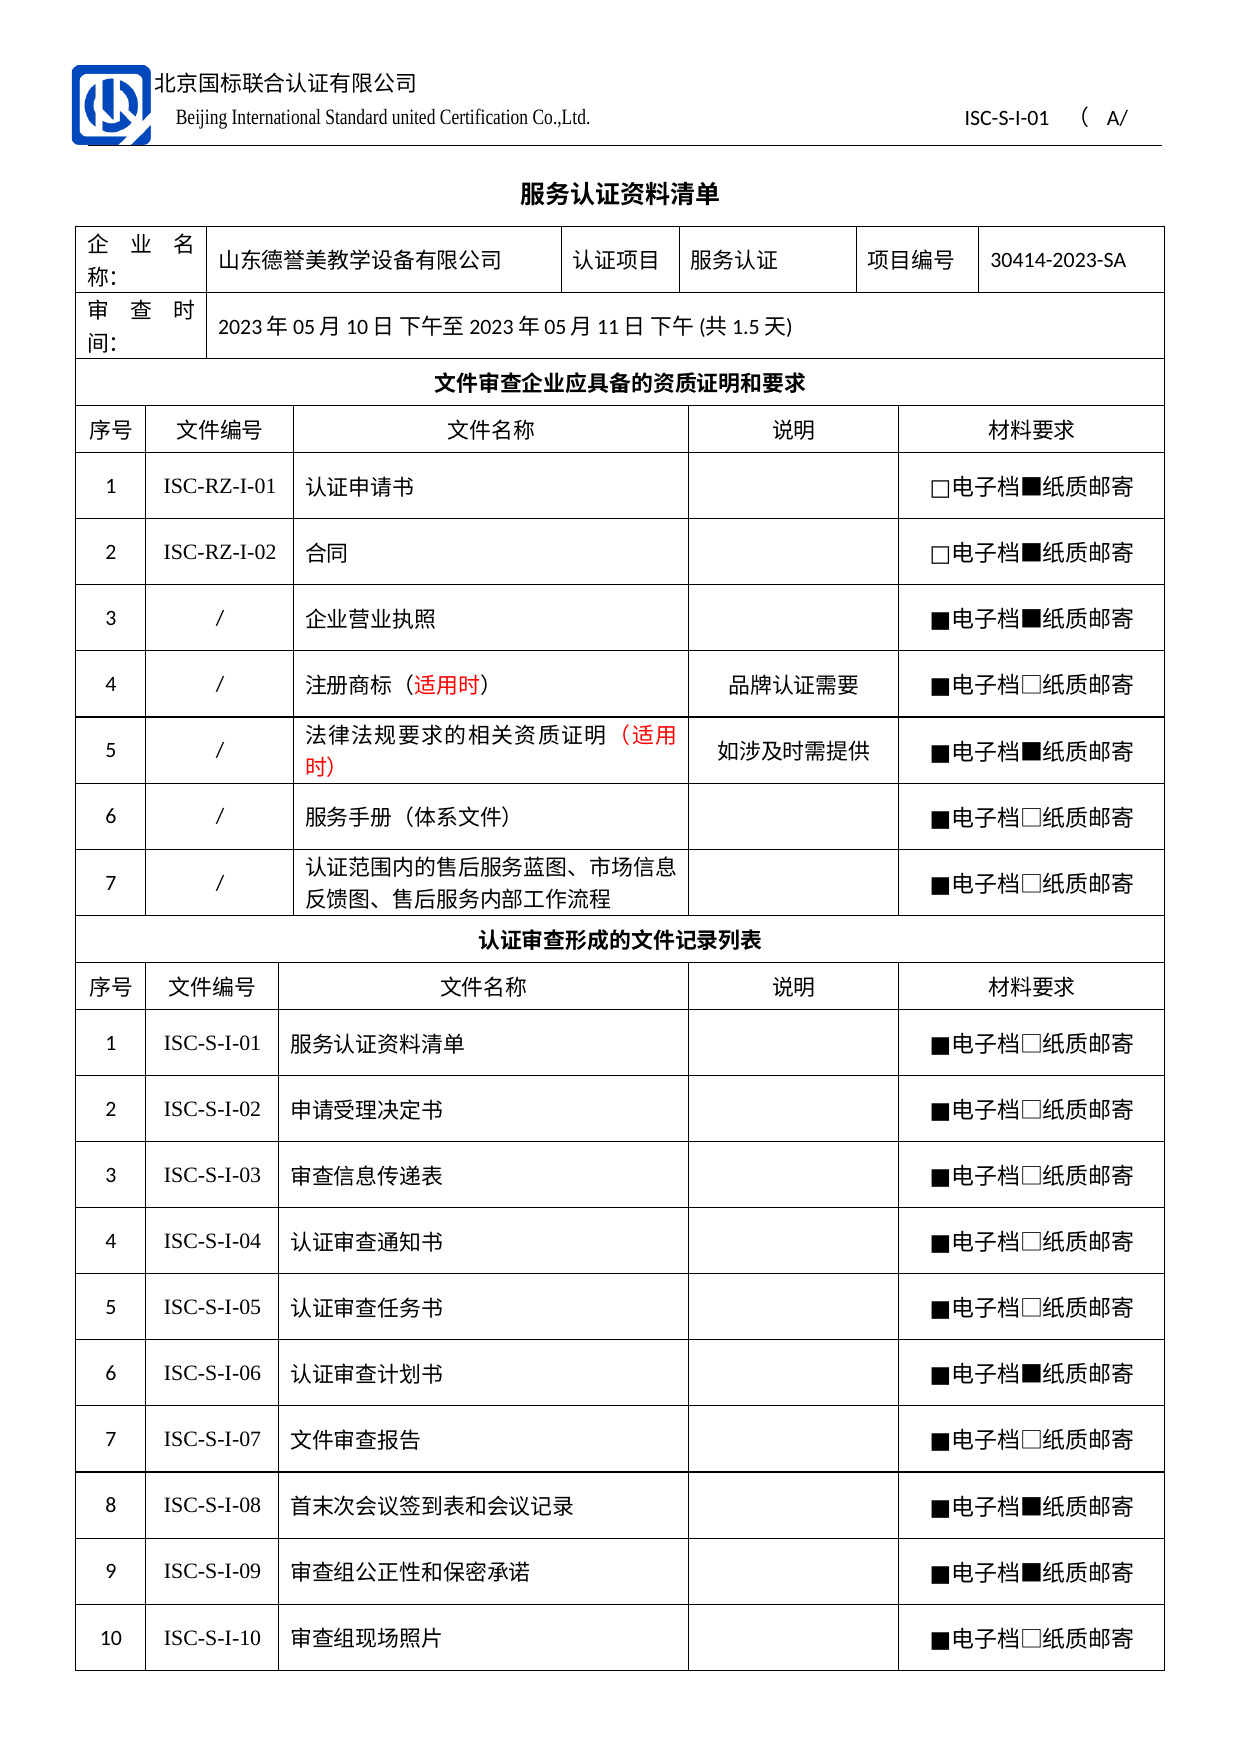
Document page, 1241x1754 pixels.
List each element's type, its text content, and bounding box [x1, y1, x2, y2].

table_cell 2 [76, 519, 145, 584]
table_cell ■电子档□纸质邮寄 [899, 1274, 1164, 1339]
table_header 山东德誉美教学设备有限公司 [207, 227, 561, 292]
table_cell [689, 1406, 898, 1471]
table_cell 3 [76, 1142, 145, 1207]
table_cell 认证申请书 [294, 453, 688, 518]
table_cell 说明 [689, 963, 898, 1009]
table_cell 品牌认证需要 [689, 651, 898, 716]
table_cell / [146, 718, 293, 782]
table_cell [689, 585, 898, 650]
table_cell ■电子档■纸质邮寄 [899, 1539, 1164, 1603]
table_cell [689, 850, 898, 914]
table_cell 7 [76, 1406, 145, 1471]
table_cell 企业营业执照 [294, 585, 688, 650]
table_cell 文件编号 [146, 406, 293, 452]
table_cell ■电子档□纸质邮寄 [899, 850, 1164, 914]
picture [71, 65, 151, 145]
table_cell ■电子档□纸质邮寄 [899, 1406, 1164, 1471]
table_cell 审查时间： [76, 293, 206, 358]
table_cell 文件编号 [146, 963, 278, 1009]
table_cell / [146, 784, 293, 848]
table_cell 8 [76, 1473, 145, 1537]
table_cell 4 [76, 651, 145, 716]
table_cell ISC-S-I-07 [146, 1406, 278, 1471]
table_cell 文件审查报告 [279, 1406, 688, 1471]
table_cell 合同 [294, 519, 688, 584]
table_cell 2 [76, 1076, 145, 1141]
table_cell ■电子档■纸质邮寄 [899, 1473, 1164, 1537]
table_cell 认证审查通知书 [279, 1208, 688, 1273]
table_cell 注册商标（适用时） [294, 651, 688, 716]
table_header 服务认证 [680, 227, 856, 292]
table_cell 材料要求 [899, 963, 1164, 1009]
table_cell ISC-RZ-I-01 [146, 453, 293, 518]
table_cell ■电子档■纸质邮寄 [899, 585, 1164, 650]
table_cell 1 [76, 1010, 145, 1075]
table_cell 审查组现场照片 [279, 1605, 688, 1669]
table_cell 7 [76, 850, 145, 914]
table_cell 2023年05月10日 下午至2023年05月11日 下午 (共1.5天) [207, 293, 1164, 358]
table_cell / [146, 850, 293, 914]
table_cell ISC-S-I-08 [146, 1473, 278, 1537]
table_cell 申请受理决定书 [279, 1076, 688, 1141]
table_header 企业名称： [76, 227, 206, 292]
table_cell 4 [76, 1208, 145, 1273]
table_cell 6 [76, 784, 145, 848]
table_cell ISC-S-I-09 [146, 1539, 278, 1603]
table_cell [689, 784, 898, 848]
table_cell ISC-S-I-06 [146, 1340, 278, 1405]
table_header 30414-2023-SA [979, 227, 1164, 292]
table_cell 序号 [76, 963, 145, 1009]
table_cell 如涉及时需提供 [689, 718, 898, 782]
table_cell [689, 1473, 898, 1537]
table_cell ■电子档□纸质邮寄 [899, 1010, 1164, 1075]
table_cell [689, 519, 898, 584]
table_cell [689, 1208, 898, 1273]
table_cell ISC-RZ-I-02 [146, 519, 293, 584]
table_cell 5 [76, 718, 145, 782]
table_cell 认证审查计划书 [279, 1340, 688, 1405]
table_cell [689, 1274, 898, 1339]
table_cell [689, 1539, 898, 1603]
table_cell 1 [76, 453, 145, 518]
table_header 认证项目 [562, 227, 679, 292]
table_cell ■电子档□纸质邮寄 [899, 1605, 1164, 1669]
table_cell ISC-S-I-01 [146, 1010, 278, 1075]
table_cell 文件名称 [279, 963, 688, 1009]
table_cell 6 [76, 1340, 145, 1405]
table_cell [689, 1142, 898, 1207]
table_cell ■电子档□纸质邮寄 [899, 1208, 1164, 1273]
table_cell [689, 1010, 898, 1075]
table_cell 说明 [689, 406, 898, 452]
table_cell 5 [76, 1274, 145, 1339]
table_cell ISC-S-I-02 [146, 1076, 278, 1141]
table_cell 文件审查企业应具备的资质证明和要求 [76, 359, 1164, 405]
table_cell [689, 1340, 898, 1405]
table_cell 首末次会议签到表和会议记录 [279, 1473, 688, 1537]
table_cell 序号 [76, 406, 145, 452]
table_cell □电子档■纸质邮寄 [899, 519, 1164, 584]
table_cell ISC-S-I-04 [146, 1208, 278, 1273]
table_cell / [146, 651, 293, 716]
table_cell 材料要求 [899, 406, 1164, 452]
table_cell 审查组公正性和保密承诺 [279, 1539, 688, 1603]
table_cell 服务认证资料清单 [279, 1010, 688, 1075]
table_cell 认证审查形成的文件记录列表 [76, 916, 1164, 962]
table_cell ISC-S-I-10 [146, 1605, 278, 1669]
table_cell 认证审查任务书 [279, 1274, 688, 1339]
table_cell ■电子档■纸质邮寄 [899, 718, 1164, 782]
table_cell 文件名称 [294, 406, 688, 452]
table_cell [689, 1076, 898, 1141]
table_cell ■电子档□纸质邮寄 [899, 784, 1164, 848]
table_header 项目编号 [857, 227, 978, 292]
text 服务认证资料清单 [89, 161, 1152, 226]
table_cell ■电子档■纸质邮寄 [899, 1340, 1164, 1405]
table_cell 10 [76, 1605, 145, 1669]
table_cell ■电子档□纸质邮寄 [899, 651, 1164, 716]
table_cell ISC-S-I-05 [146, 1274, 278, 1339]
table_cell 3 [76, 585, 145, 650]
table_cell ■电子档□纸质邮寄 [899, 1076, 1164, 1141]
table_cell 9 [76, 1539, 145, 1603]
table_cell ISC-S-I-03 [146, 1142, 278, 1207]
table_cell 认证范围内的售后服务蓝图、市场信息反馈图、售后服务内部工作流程 [294, 850, 688, 914]
table_cell □电子档■纸质邮寄 [899, 453, 1164, 518]
table_cell 服务手册（体系文件） [294, 784, 688, 848]
table_cell [689, 453, 898, 518]
table_cell 法律法规要求的相关资质证明（适用时） [294, 718, 688, 782]
table_cell [689, 1605, 898, 1669]
table_cell / [146, 585, 293, 650]
table_cell ■电子档□纸质邮寄 [899, 1142, 1164, 1207]
table_cell 审查信息传递表 [279, 1142, 688, 1207]
